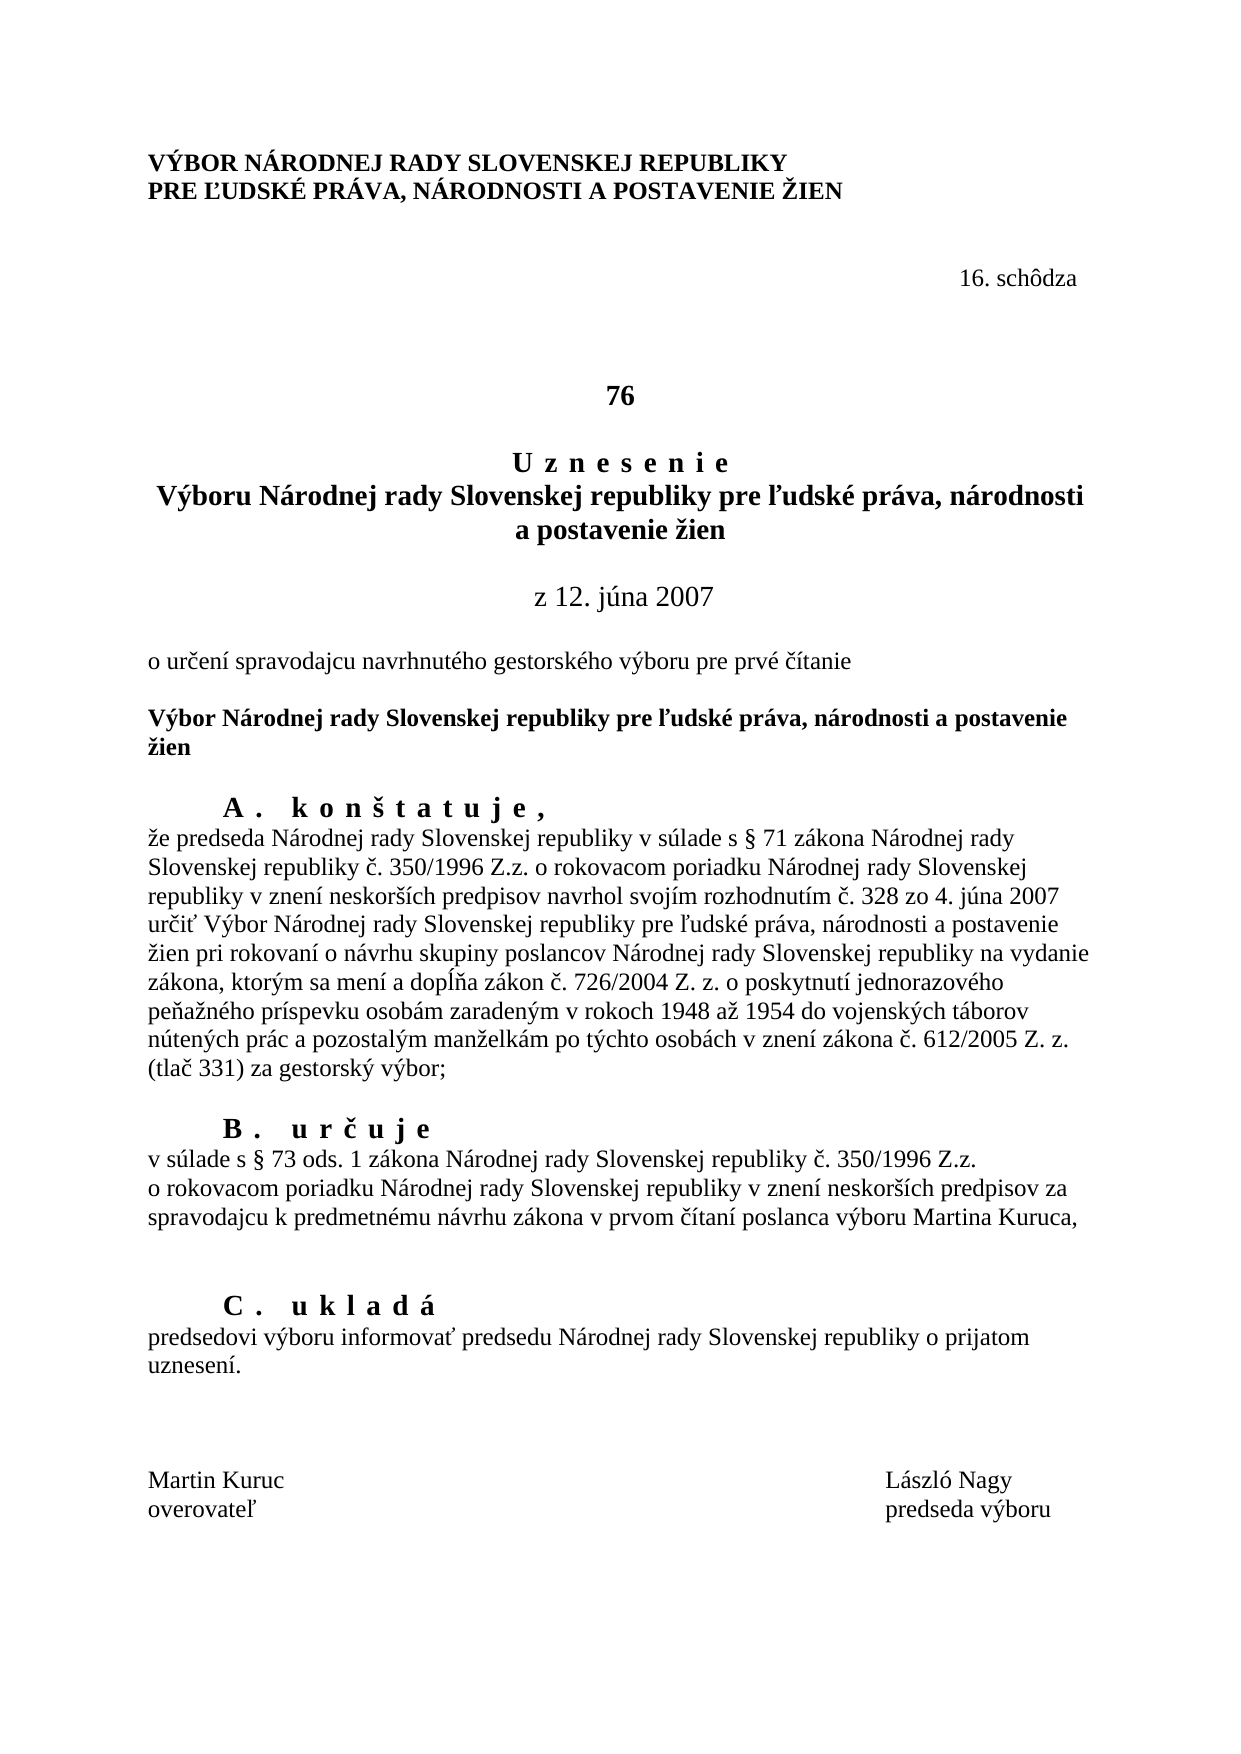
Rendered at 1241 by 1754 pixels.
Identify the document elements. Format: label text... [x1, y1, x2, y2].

text predsedovi výboru informovať predsedu Národnej rady Slovenskej republiky o prijatom uznesení. [148, 1322, 1093, 1379]
text v súlade s § 73 ods. 1 zákona Národnej rady Slovenskej republiky č. 350/1996 Z.z. o rokovacom poriadku Národnej rady Slovenskej republiky v znení neskorších predpisov za spravodajcu k predmetnému návrhu zákona v prvom čítaní poslanca výboru Martina Kuruca, [148, 1144, 1093, 1231]
text Martin Kuruc László Nagy [148, 1465, 1093, 1494]
text pre ľudské práva, národnosti a postavenie žien [148, 176, 1093, 205]
text 16. schôdza [148, 263, 1093, 291]
list konštatuje, [223, 790, 1093, 823]
list určuje [223, 1111, 1093, 1144]
text Výboru Národnej rady Slovenskej republiky pre ľudské práva, národnosti a postavenie žien [148, 478, 1093, 545]
list ukladá [223, 1288, 1093, 1322]
text overovateľ predseda výboru [148, 1494, 1093, 1523]
subtitle Výbor Národnej rady Slovenskej republiky [148, 148, 1093, 176]
text 76 [148, 378, 1093, 411]
text Uznesenie [148, 445, 1093, 478]
text že predseda Národnej rady Slovenskej republiky v súlade s § 71 zákona Národnej rady Slovenskej republiky č. 350/1996 Z.z. o rokovacom poriadku Národnej rady Slovenskej republiky v znení neskorších predpisov navrhol svojím rozhodnutím č. 328 zo 4. júna 2007 určiť Výbor Národnej rady Slovenskej republiky pre ľudské práva, národnosti a postavenie žien pri rokovaní o návrhu skupiny poslancov Národnej rady Slovenskej republiky na vydanie zákona, ktorým sa mení a dopĺňa zákon č. 726/2004 Z. z. o poskytnutí jednorazového peňažného príspevku osobám zaradeným v rokoch 1948 až 1954 do vojenských táborov nútených prác a pozostalým manželkám po týchto osobách v znení zákona č. 612/2005 Z. z. (tlač 331) za gestorský výbor; [148, 823, 1093, 1082]
text Výbor Národnej rady Slovenskej republiky pre ľudské práva, národnosti a postavenie žien [148, 703, 1093, 761]
text o určení spravodajcu navrhnutého gestorského výboru pre prvé čítanie [148, 646, 1093, 675]
text z 12. júna 2007 [148, 579, 1093, 612]
